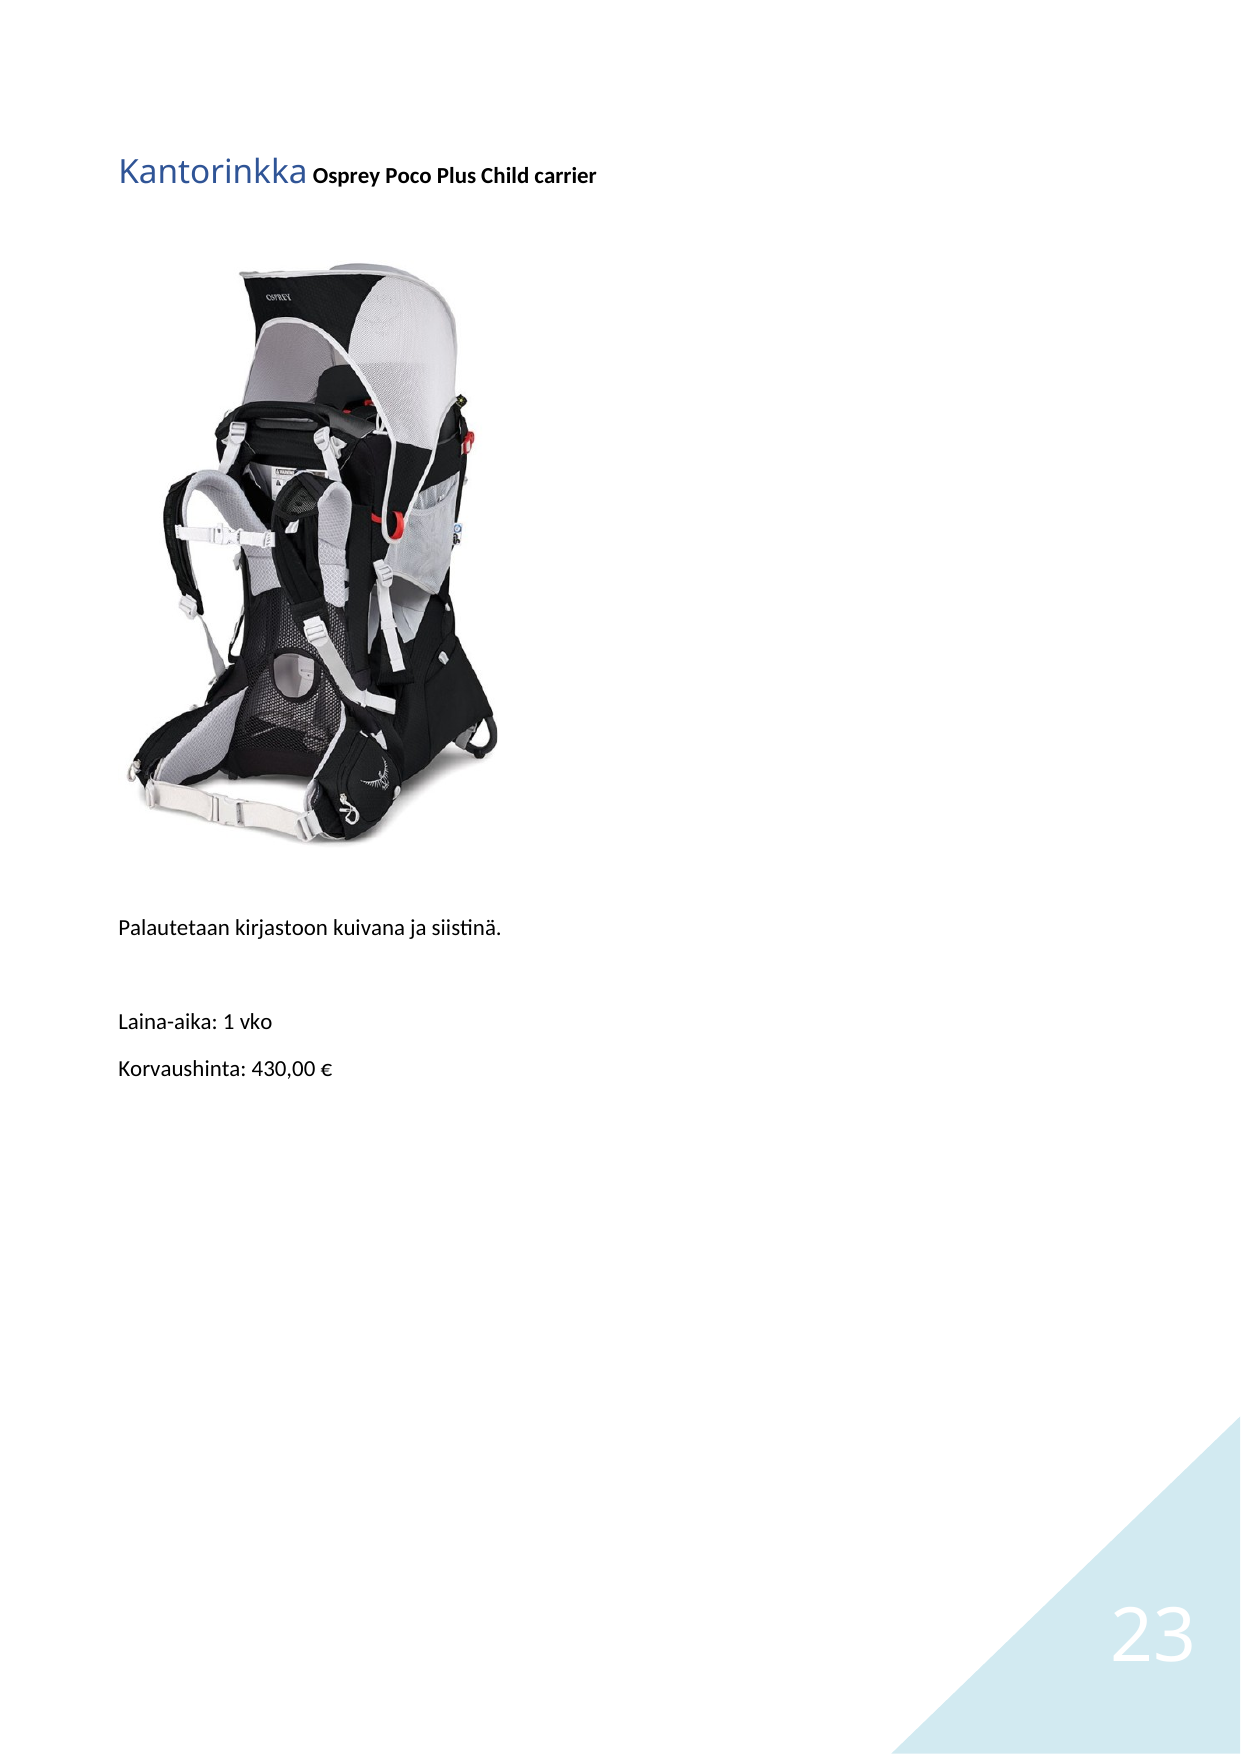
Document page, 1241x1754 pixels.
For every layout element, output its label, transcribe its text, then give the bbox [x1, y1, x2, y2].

text Kantorinkka Osprey Poco Plus Child carrier [118, 148, 1122, 193]
text Palautetaan kirjastoon kuivana ja siistinä. [118, 913, 1122, 941]
text Korvaushinta: 430,00 € [118, 1054, 1122, 1082]
picture [118, 260, 498, 848]
text Laina-aika: 1 vko [118, 1007, 1122, 1035]
